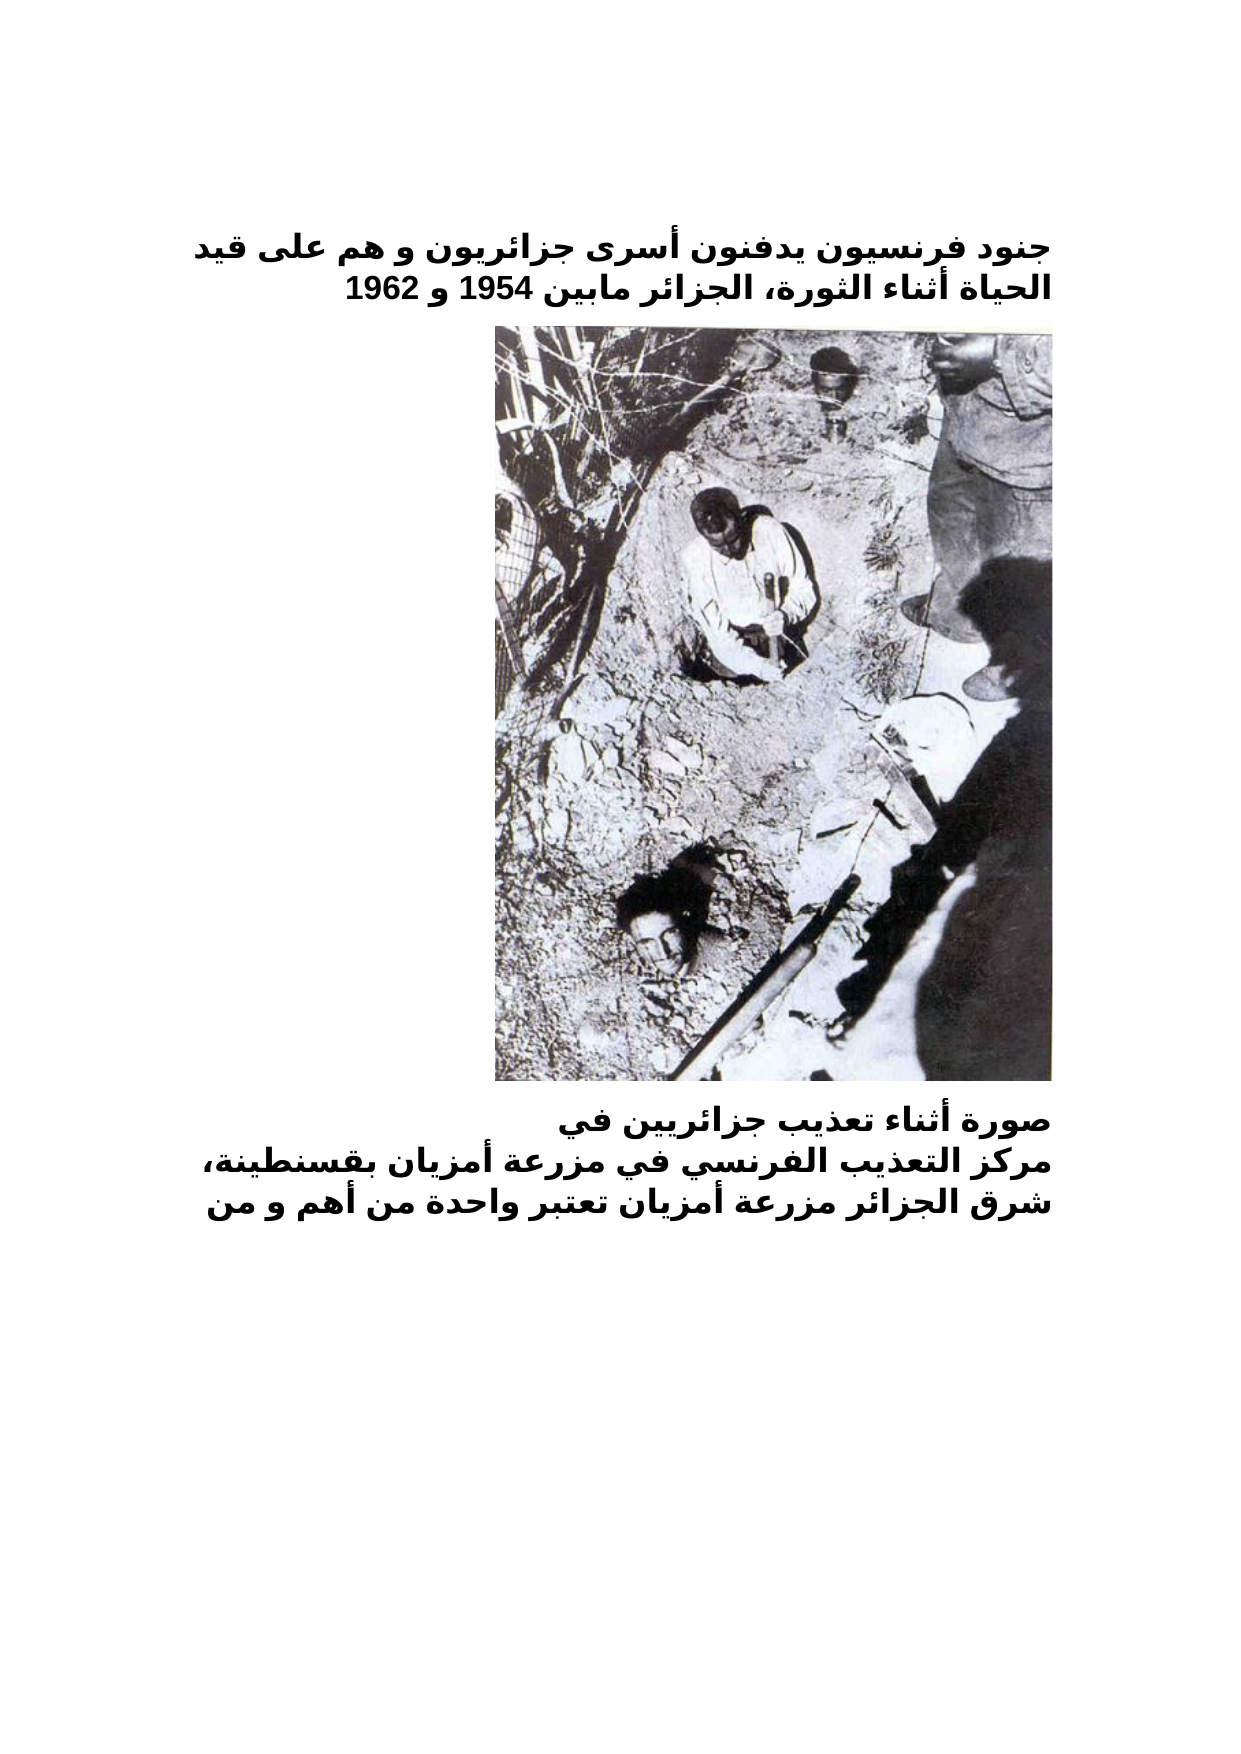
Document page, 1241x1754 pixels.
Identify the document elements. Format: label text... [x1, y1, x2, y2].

text جنود فرنسيون يدفنون أسرى جزائريون و هم على قيد الحياة أثناء الثورة، الجزائر مابين 1954 و 1962 [187, 227, 1053, 307]
text صورة أثناء تعذيب جزائريين في مركز [187, 1100, 1053, 1221]
picture [495, 326, 1053, 1081]
